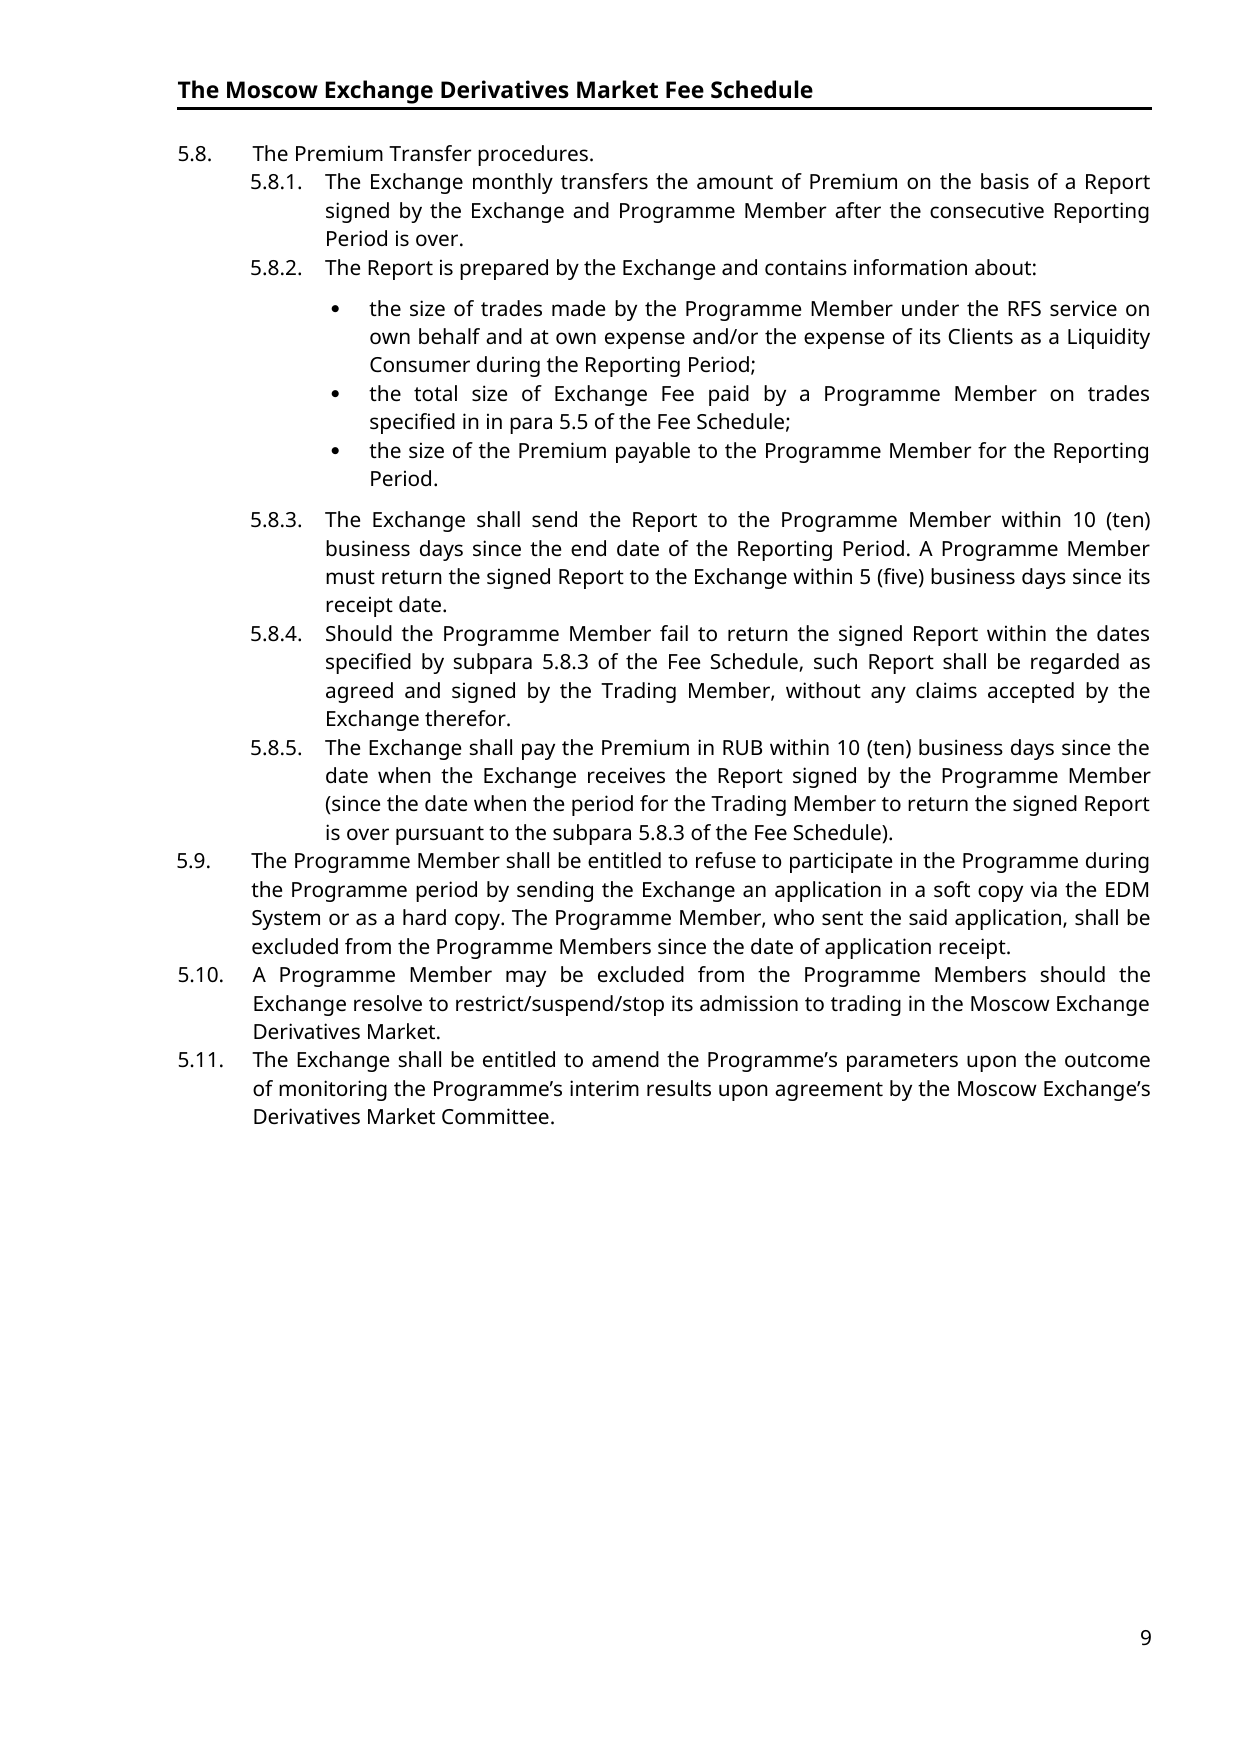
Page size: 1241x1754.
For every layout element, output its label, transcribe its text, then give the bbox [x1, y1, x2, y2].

list the size of trades made by the Programme Member under the RFS service on own behalf and at own expense and/or the expense of its Clients as a Liquidity Consumer during the Reporting Period; [332, 294, 1152, 379]
list The Programme Member shall be entitled to refuse to participate in the Programme during the Programme period by sending the Exchange an application in a soft copy via the EDM System or as a hard copy. The Programme Member, who sent the said application, shall be excluded from the Programme Members since the date of application receipt. [176, 846, 1152, 960]
list the total size оf Exchange Fee paid by a Programme Member on trades specified in in para 5.5 of the Fee Schedule; [332, 379, 1152, 436]
list The Exchange shall be entitled to amend the Programme’s parameters upon the outcome of monitoring the Programme’s interim results upon agreement by the Moscow Exchange’s Derivatives Market Committee. [177, 1046, 1152, 1131]
list The Premium Transfer procedures. [177, 139, 1152, 167]
list The Exchange monthly transfers the amount of Premium on the basis of a Report signed by the Exchange and Programme Member after the consecutive Reporting Period is over. [250, 167, 1152, 253]
list the size of the Premium payable to the Programme Member for the Reporting Period. [332, 436, 1152, 493]
list A Programme Member may be excluded from the Programme Members should the Exchange resolve to restrict/suspend/stop its admission to trading in the Moscow Exchange Derivatives Market. [177, 960, 1152, 1046]
list Should the Programme Member fail to return the signed Report within the dates specified by subpara 5.8.3 of the Fee Schedule, such Report shall be regarded as agreed and signed by the Trading Member, without any claims accepted by the Exchange therefor. [250, 619, 1152, 733]
list The Exchange shall pay the Premium in RUB within 10 (ten) business days since the date when the Exchange receives the Report signed by the Programme Member (since the date when the period for the Trading Member to return the signed Report is over pursuant to the subpara 5.8.3 of the Fee Schedule). [250, 733, 1152, 846]
list The Report is prepared by the Exchange and contains information about: [250, 253, 1152, 281]
list The Exchange shall send the Report to the Programme Member within 10 (ten) business days since the end date of the Reporting Period. A Programme Member must return the signed Report to the Exchange within 5 (five) business days since its receipt date. [250, 505, 1152, 619]
